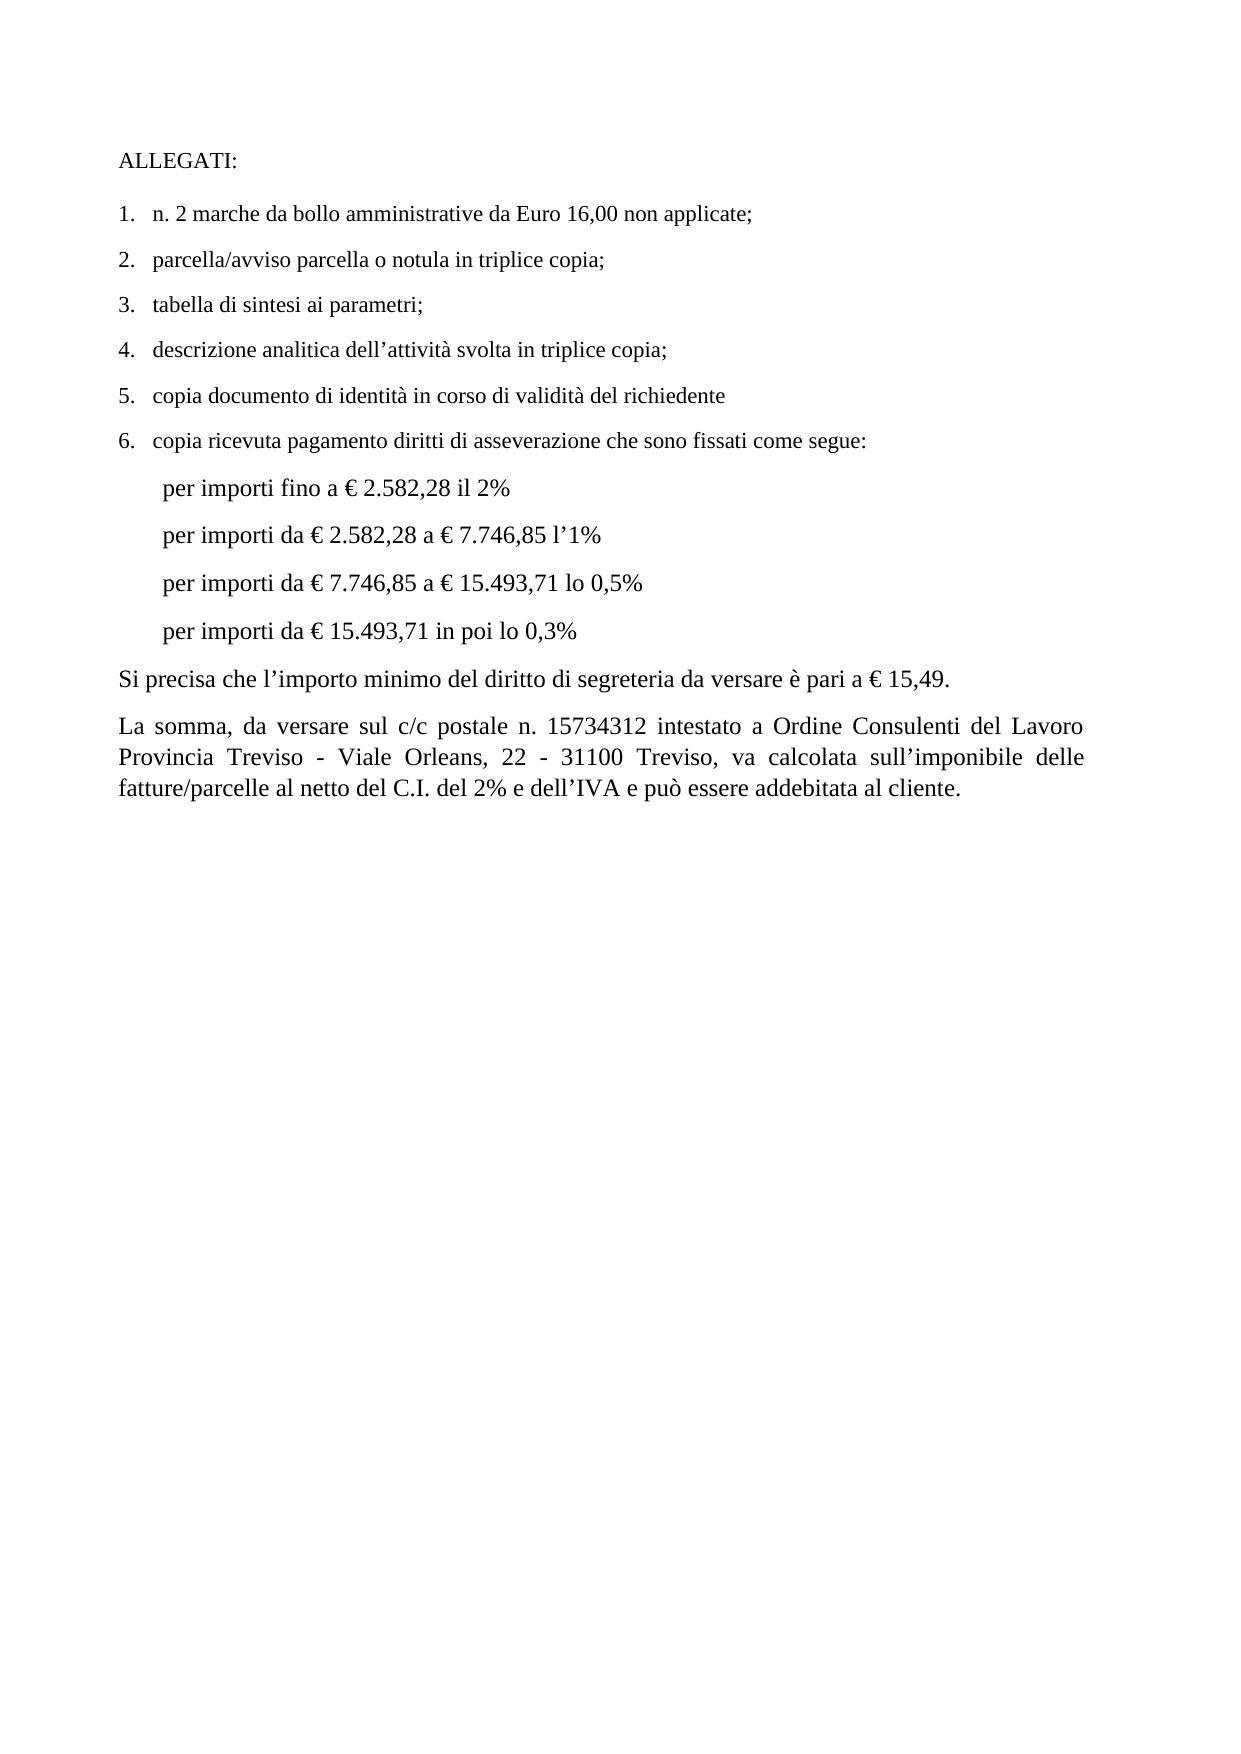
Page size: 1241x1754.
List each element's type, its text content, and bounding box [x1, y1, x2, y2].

text per importi da € 2.582,28 a € 7.746,85 l’1% [162, 521, 1122, 549]
text per importi da € 15.493,71 in poi lo 0,3% [162, 616, 1122, 645]
text 1. n. 2 marche da bollo amministrative da Euro 16,00 non applicate; [118, 200, 1122, 227]
text 3. tabella di sintesi ai parametri; [118, 291, 1122, 317]
text La somma, da versare sul c/c postale n. 15734312 intestato a Ordine Consulenti del Lavoro Provincia Treviso - Viale Orleans, 22 - 31100 Treviso, va calcolata sull’imponibile delle fatture/parcelle al netto del C.I. del 2% e dell’IVA e può essere addebitata al cliente. [118, 711, 1085, 802]
text per importi fino a € 2.582,28 il 2% [162, 473, 1122, 502]
text 6. copia ricevuta pagamento diritti di asseverazione che sono fissati come segue: [118, 427, 1122, 454]
text 5. copia documento di identità in corso di validità del richiedente [118, 382, 1122, 408]
text per importi da € 7.746,85 a € 15.493,71 lo 0,5% [162, 568, 1122, 597]
text Si precisa che l’importo minimo del diritto di segreteria da versare è pari a € 15,49. [118, 664, 1122, 692]
text 2. parcella/avviso parcella o notula in triplice copia; [118, 246, 1122, 272]
text ALLEGATI: [118, 148, 1122, 174]
text 4. descrizione analitica dell’attività svolta in triplice copia; [118, 337, 1122, 363]
